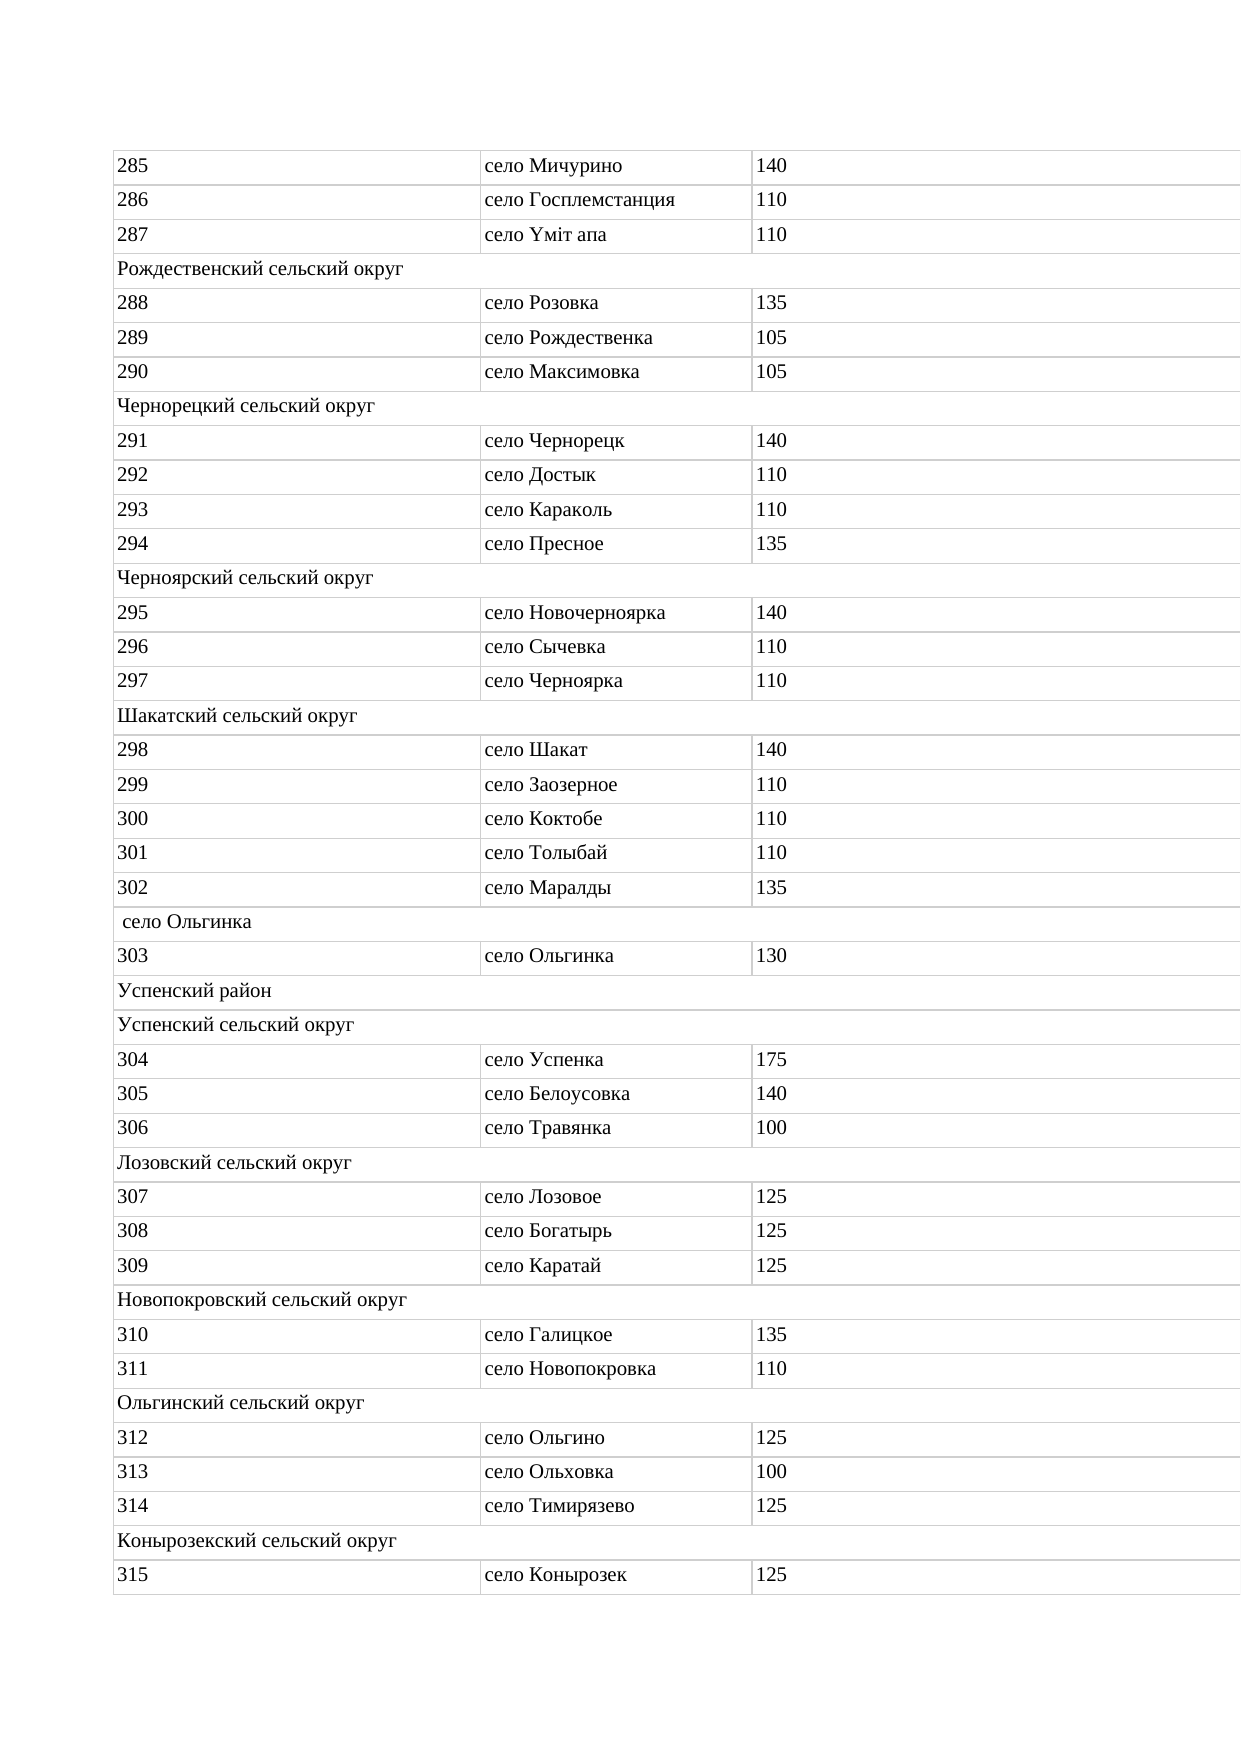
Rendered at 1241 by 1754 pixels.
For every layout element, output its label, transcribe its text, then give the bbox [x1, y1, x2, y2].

table_cell село Галицкое [481, 1320, 751, 1353]
table_cell 110 [753, 461, 1240, 494]
table_cell 125 [753, 1561, 1240, 1594]
table_cell 285 [114, 151, 480, 184]
table_cell 140 [753, 426, 1240, 459]
table_cell 110 [753, 770, 1240, 803]
table_cell 296 [114, 633, 480, 666]
table_cell 100 [753, 1458, 1240, 1491]
table_cell 175 [753, 1045, 1240, 1078]
table_cell 125 [753, 1492, 1240, 1525]
table_cell 290 [114, 358, 480, 391]
table_cell 313 [114, 1458, 480, 1491]
table_cell 289 [114, 323, 480, 356]
table_cell село Достык [481, 461, 751, 494]
table_cell 305 [114, 1079, 480, 1112]
table_cell село Пресное [481, 529, 751, 562]
table_cell село Тимирязево [481, 1492, 751, 1525]
table_cell село Ольгинка [481, 942, 751, 975]
table_cell село Маралды [481, 873, 751, 906]
table_cell село Максимовка [481, 358, 751, 391]
table_cell село Заозерное [481, 770, 751, 803]
table_cell 315 [114, 1561, 480, 1594]
table_cell село Ольховка [481, 1458, 751, 1491]
table_cell 100 [753, 1114, 1240, 1147]
table_cell 288 [114, 289, 480, 322]
table_cell село Караколь [481, 495, 751, 528]
table_cell село Үміт апа [481, 220, 751, 253]
table_cell 311 [114, 1354, 480, 1387]
table_cell 303 [114, 942, 480, 975]
table_cell 135 [753, 529, 1240, 562]
table_cell 135 [753, 1320, 1240, 1353]
table_cell село Новочерноярка [481, 598, 751, 631]
table_cell 299 [114, 770, 480, 803]
table_cell 110 [753, 667, 1240, 700]
table_cell село Сычевка [481, 633, 751, 666]
table_cell 110 [753, 633, 1240, 666]
table_cell 110 [753, 804, 1240, 837]
table_cell 286 [114, 186, 480, 219]
table_cell 314 [114, 1492, 480, 1525]
table_cell 135 [753, 873, 1240, 906]
table_cell 294 [114, 529, 480, 562]
table_cell 306 [114, 1114, 480, 1147]
table_cell 105 [753, 323, 1240, 356]
table_cell село Каратай [481, 1251, 751, 1284]
table_cell Конырозекский сельский округ [114, 1526, 1240, 1559]
table_cell 110 [753, 839, 1240, 872]
table_cell 110 [753, 1354, 1240, 1387]
table_cell Лозовский сельский округ [114, 1148, 1240, 1181]
table_cell село Госплемстанция [481, 186, 751, 219]
table_cell Успенский район [114, 976, 1240, 1009]
table_cell 298 [114, 736, 480, 769]
table_cell село Розовка [481, 289, 751, 322]
table_cell село Богатырь [481, 1217, 751, 1250]
table_cell 307 [114, 1183, 480, 1216]
table_cell 110 [753, 220, 1240, 253]
table_cell 135 [753, 289, 1240, 322]
table_cell Ольгинский сельский округ [114, 1389, 1240, 1422]
table_cell село Коктобе [481, 804, 751, 837]
table_cell 125 [753, 1251, 1240, 1284]
table_cell село Ольгино [481, 1423, 751, 1456]
table_cell 304 [114, 1045, 480, 1078]
table_cell село Новопокровка [481, 1354, 751, 1387]
table_cell 309 [114, 1251, 480, 1284]
table_cell Новопокровский сельский округ [114, 1286, 1240, 1319]
table_cell село Рождественка [481, 323, 751, 356]
table_cell село Травянка [481, 1114, 751, 1147]
table_cell 302 [114, 873, 480, 906]
table_cell 293 [114, 495, 480, 528]
table_cell 301 [114, 839, 480, 872]
table_cell Чернорецкий сельский округ [114, 392, 1240, 425]
table_cell Шакатский сельский округ [114, 701, 1240, 734]
table_cell село Мичурино [481, 151, 751, 184]
table_cell село Толыбай [481, 839, 751, 872]
table_cell село Ольгинка [114, 908, 1240, 941]
table_cell 310 [114, 1320, 480, 1353]
table_cell Черноярский сельский округ [114, 564, 1240, 597]
table_cell 287 [114, 220, 480, 253]
table_cell село Чернорецк [481, 426, 751, 459]
table_cell 140 [753, 1079, 1240, 1112]
table_cell 297 [114, 667, 480, 700]
table_cell село Лозовое [481, 1183, 751, 1216]
table_cell 130 [753, 942, 1240, 975]
table_cell 125 [753, 1423, 1240, 1456]
table_cell 105 [753, 358, 1240, 391]
table_cell Успенский сельский округ [114, 1011, 1240, 1044]
table_cell 110 [753, 495, 1240, 528]
table_cell 295 [114, 598, 480, 631]
table_cell 140 [753, 151, 1240, 184]
table_cell 300 [114, 804, 480, 837]
table_cell село Белоусовка [481, 1079, 751, 1112]
table_cell 125 [753, 1183, 1240, 1216]
table_cell 291 [114, 426, 480, 459]
table_cell Рождественский сельский округ [114, 254, 1240, 287]
table_cell село Успенка [481, 1045, 751, 1078]
table_cell село Черноярка [481, 667, 751, 700]
table_cell 110 [753, 186, 1240, 219]
table_cell 125 [753, 1217, 1240, 1250]
table_cell село Конырозек [481, 1561, 751, 1594]
table_cell 308 [114, 1217, 480, 1250]
table_cell 140 [753, 598, 1240, 631]
table_cell село Шакат [481, 736, 751, 769]
table_cell 312 [114, 1423, 480, 1456]
table_cell 140 [753, 736, 1240, 769]
table_cell 292 [114, 461, 480, 494]
